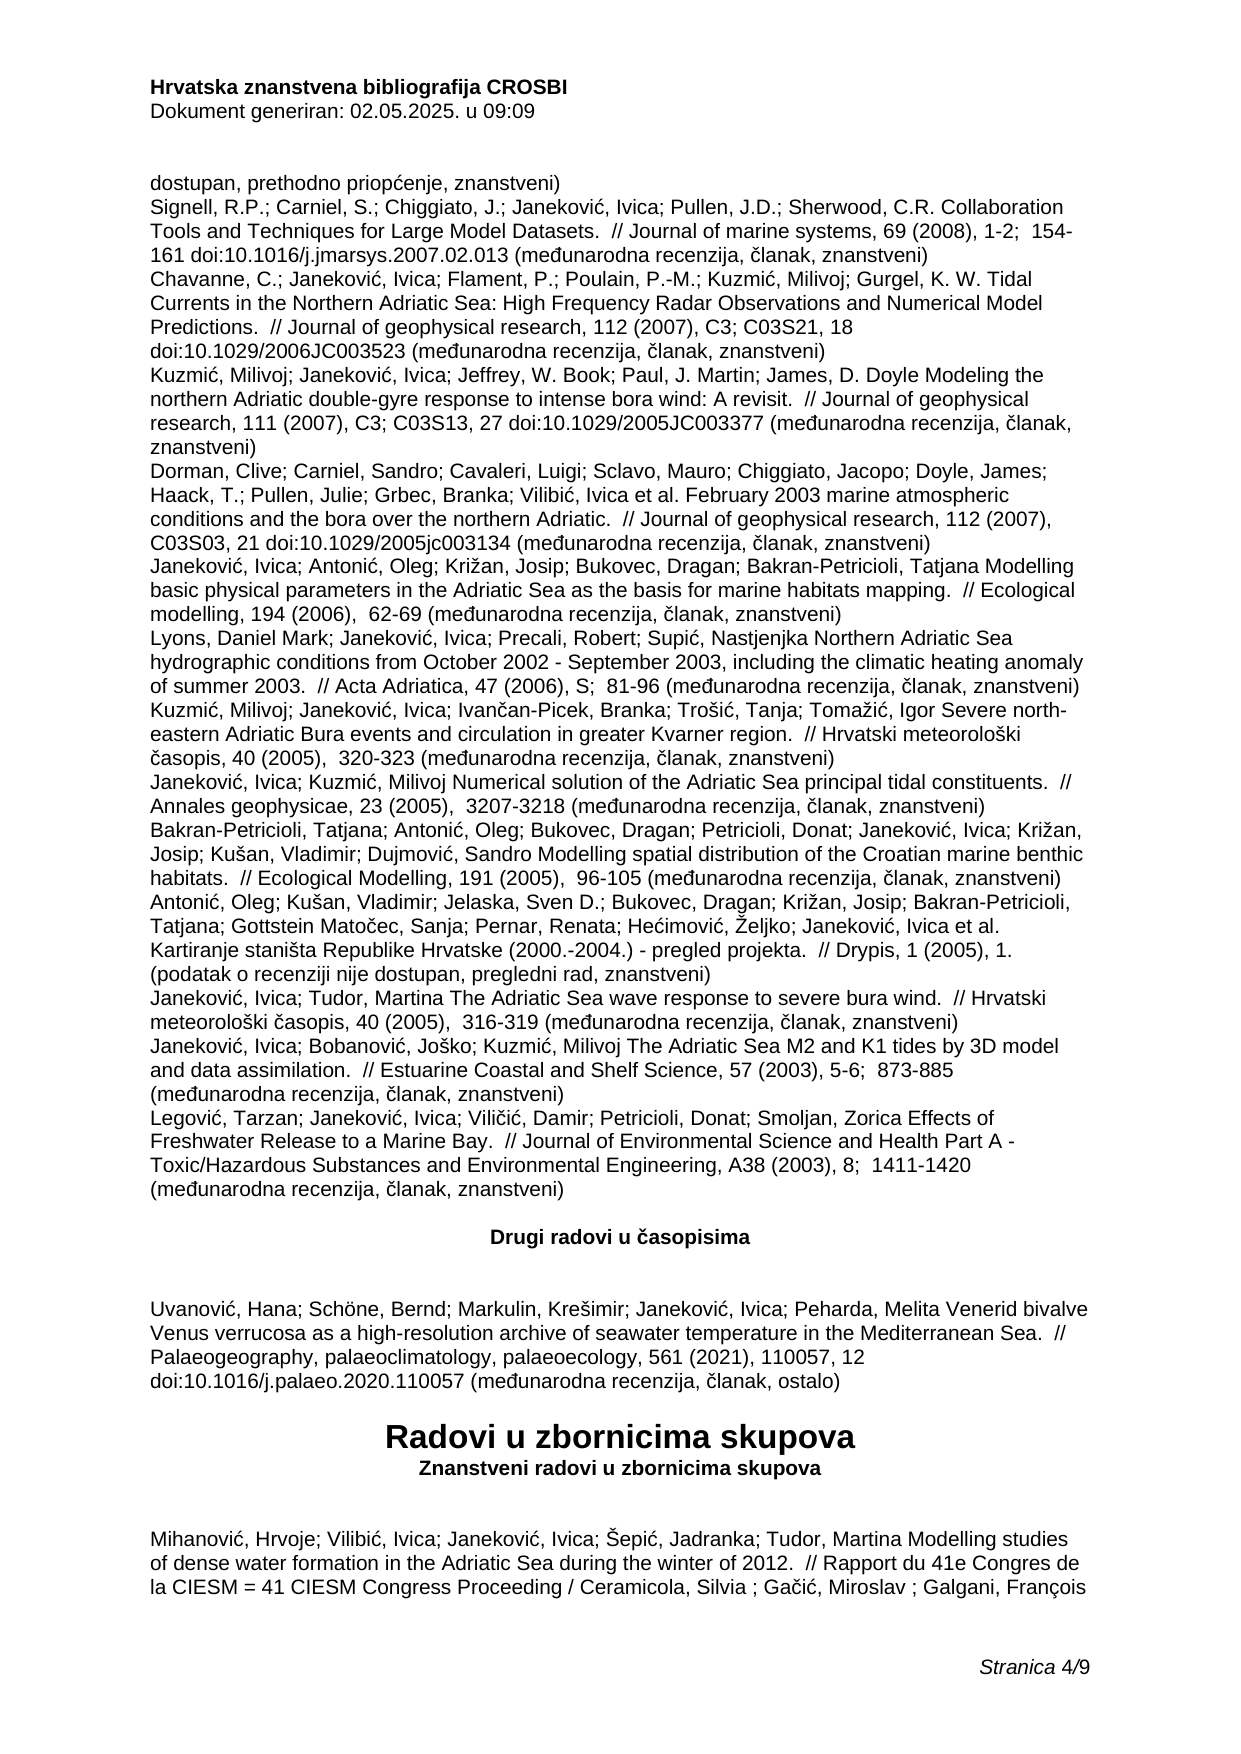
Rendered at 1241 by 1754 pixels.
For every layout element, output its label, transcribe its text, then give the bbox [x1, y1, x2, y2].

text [150, 171, 1090, 195]
text Janeković, Ivica; Tudor, Martina [150, 986, 1090, 1033]
text Kuzmić, Milivoj; Janeković, Ivica; Jeffrey, W. Book; Paul, J. Martin; James, D. Doyle [150, 363, 1090, 458]
text Bakran-Petricioli, Tatjana; Antonić, Oleg; Bukovec, Dragan; Petricioli, Donat; Janeković, Ivica; Križan, Josip; Kušan, Vladimir; Dujmović, Sandro [150, 818, 1090, 890]
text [150, 1527, 1090, 1599]
text Uvanović, Hana; Schöne, Bernd; Markulin, Krešimir; Janeković, Ivica; Peharda, Melita [150, 1297, 1090, 1393]
text Kuzmić, Milivoj; Janeković, Ivica; Ivančan-Picek, Branka; Trošić, Tanja; Tomažić, Igor [150, 698, 1090, 770]
text Janeković, Ivica; Bobanović, Joško; Kuzmić, Milivoj [150, 1033, 1090, 1105]
text Dorman, Clive; Carniel, Sandro; Cavaleri, Luigi; Sclavo, Mauro; Chiggiato, Jacopo; Doyle, James; Haack, T.; Pullen, Julie; Grbec, Branka; Vilibić, Ivica et al. [150, 458, 1090, 554]
text Legović, Tarzan; Janeković, Ivica; Viličić, Damir; Petricioli, Donat; Smoljan, Zorica [150, 1105, 1090, 1201]
text Janeković, Ivica; Kuzmić, Milivoj [150, 770, 1090, 818]
subtitle Radovi u zbornicima skupova [150, 1417, 1090, 1455]
text Janeković, Ivica; Antonić, Oleg; Križan, Josip; Bukovec, Dragan; Bakran-Petricioli, Tatjana [150, 554, 1090, 626]
subtitle Znanstveni radovi u zbornicima skupova [150, 1455, 1090, 1479]
subtitle Drugi radovi u časopisima [150, 1225, 1090, 1249]
text Lyons, Daniel Mark; Janeković, Ivica; Precali, Robert; Supić, Nastjenjka [150, 626, 1090, 698]
text Signell, R.P.; Carniel, S.; Chiggiato, J.; Janeković, Ivica; Pullen, J.D.; Sherwood, C.R. [150, 195, 1090, 267]
text Chavanne, C.; Janeković, Ivica; Flament, P.; Poulain, P.-M.; Kuzmić, Milivoj; Gurgel, K. W. [150, 267, 1090, 363]
text Antonić, Oleg; Kušan, Vladimir; Jelaska, Sven D.; Bukovec, Dragan; Križan, Josip; Bakran-Petricioli, Tatjana; Gottstein Matočec, Sanja; Pernar, Renata; Hećimović, Željko; Janeković, Ivica et al. [150, 890, 1090, 986]
